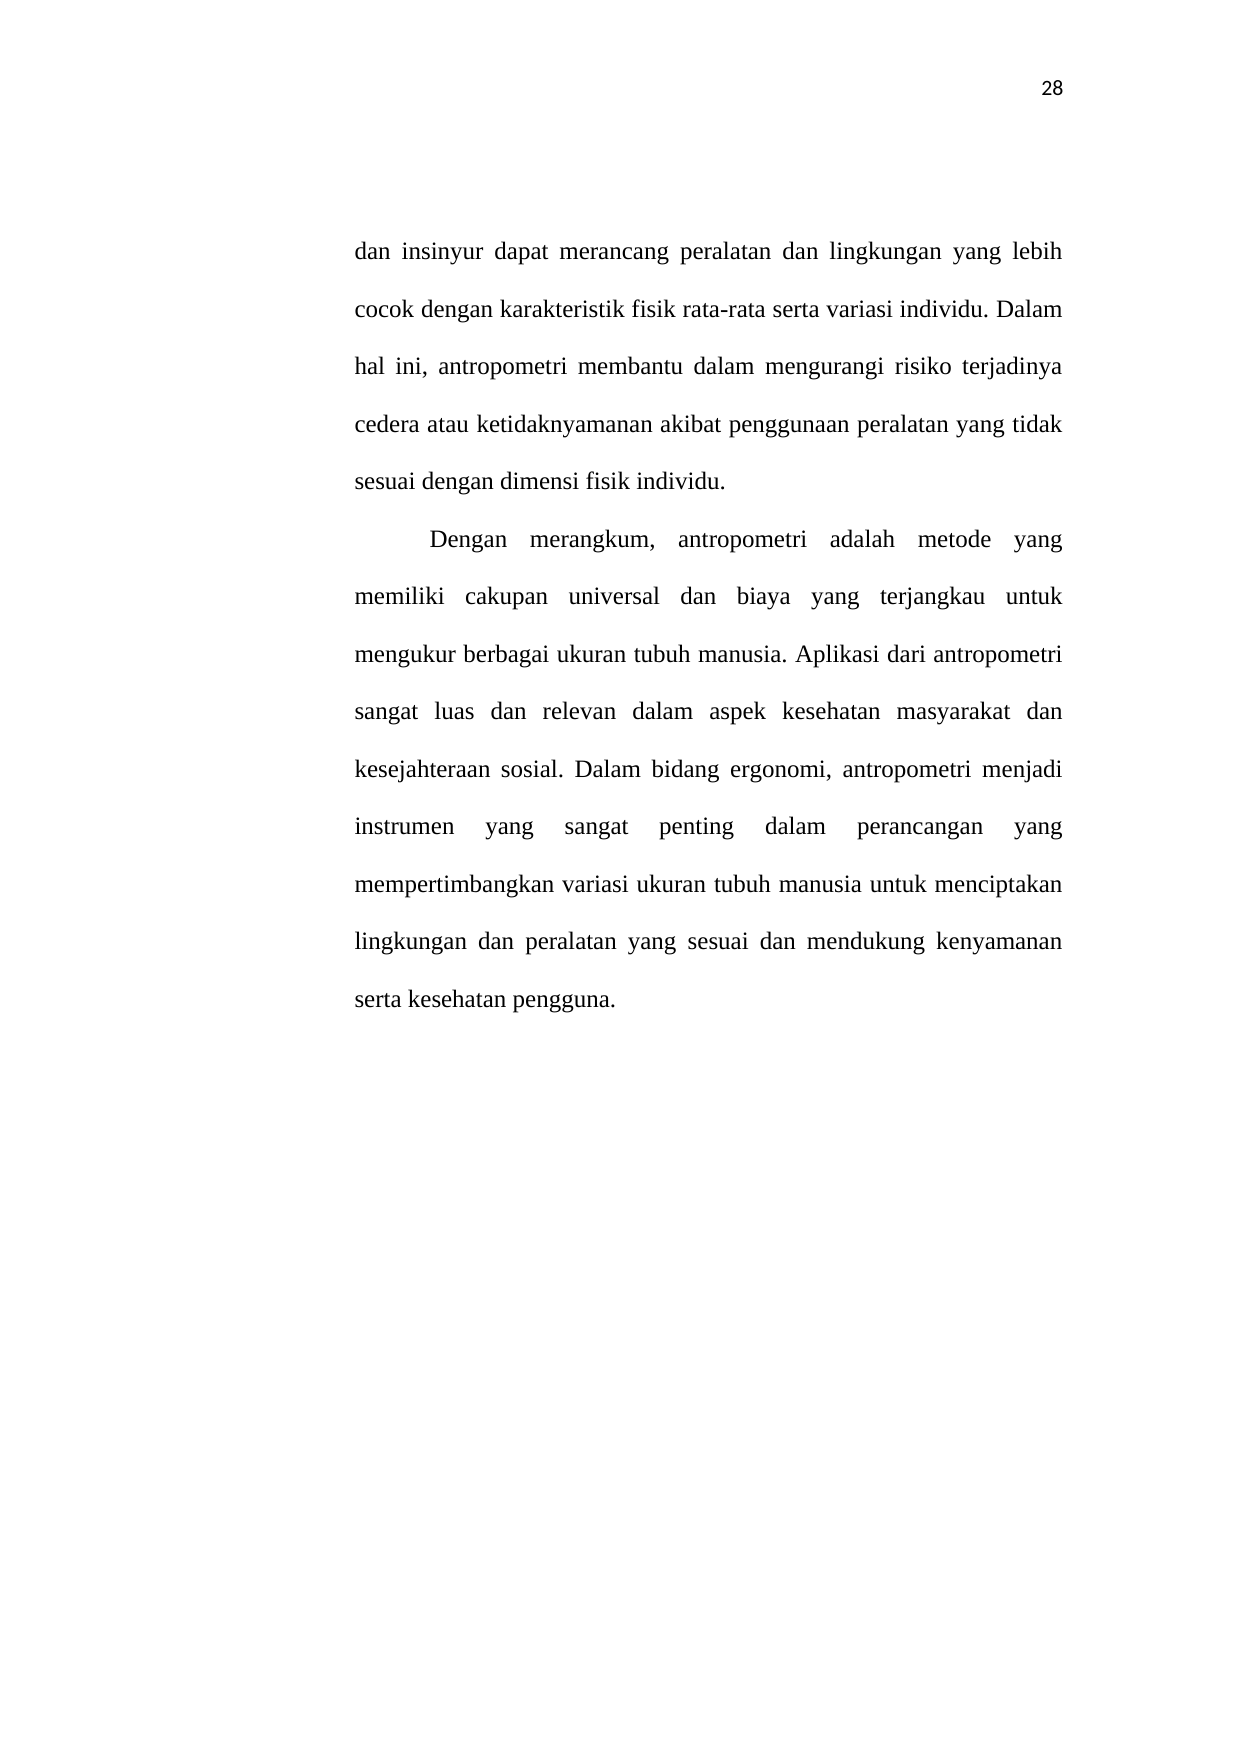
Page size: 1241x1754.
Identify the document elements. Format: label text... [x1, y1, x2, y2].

list Dengan merangkum, antropometri adalah metode yang memiliki cakupan universal dan biaya yang terjangkau untuk mengukur berbagai ukuran tubuh manusia. Aplikasi dari antropometri sangat luas dan relevan dalam aspek kesehatan masyarakat dan kesejahteraan sosial. Dalam bidang ergonomi, antropometri menjadi instrumen yang sangat penting dalam perancangan yang mempertimbangkan variasi ukuran tubuh manusia untuk menciptakan lingkungan dan peralatan yang sesuai dan mendukung kenyamanan serta kesehatan pengguna. [354, 524, 1063, 1012]
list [354, 236, 1063, 495]
